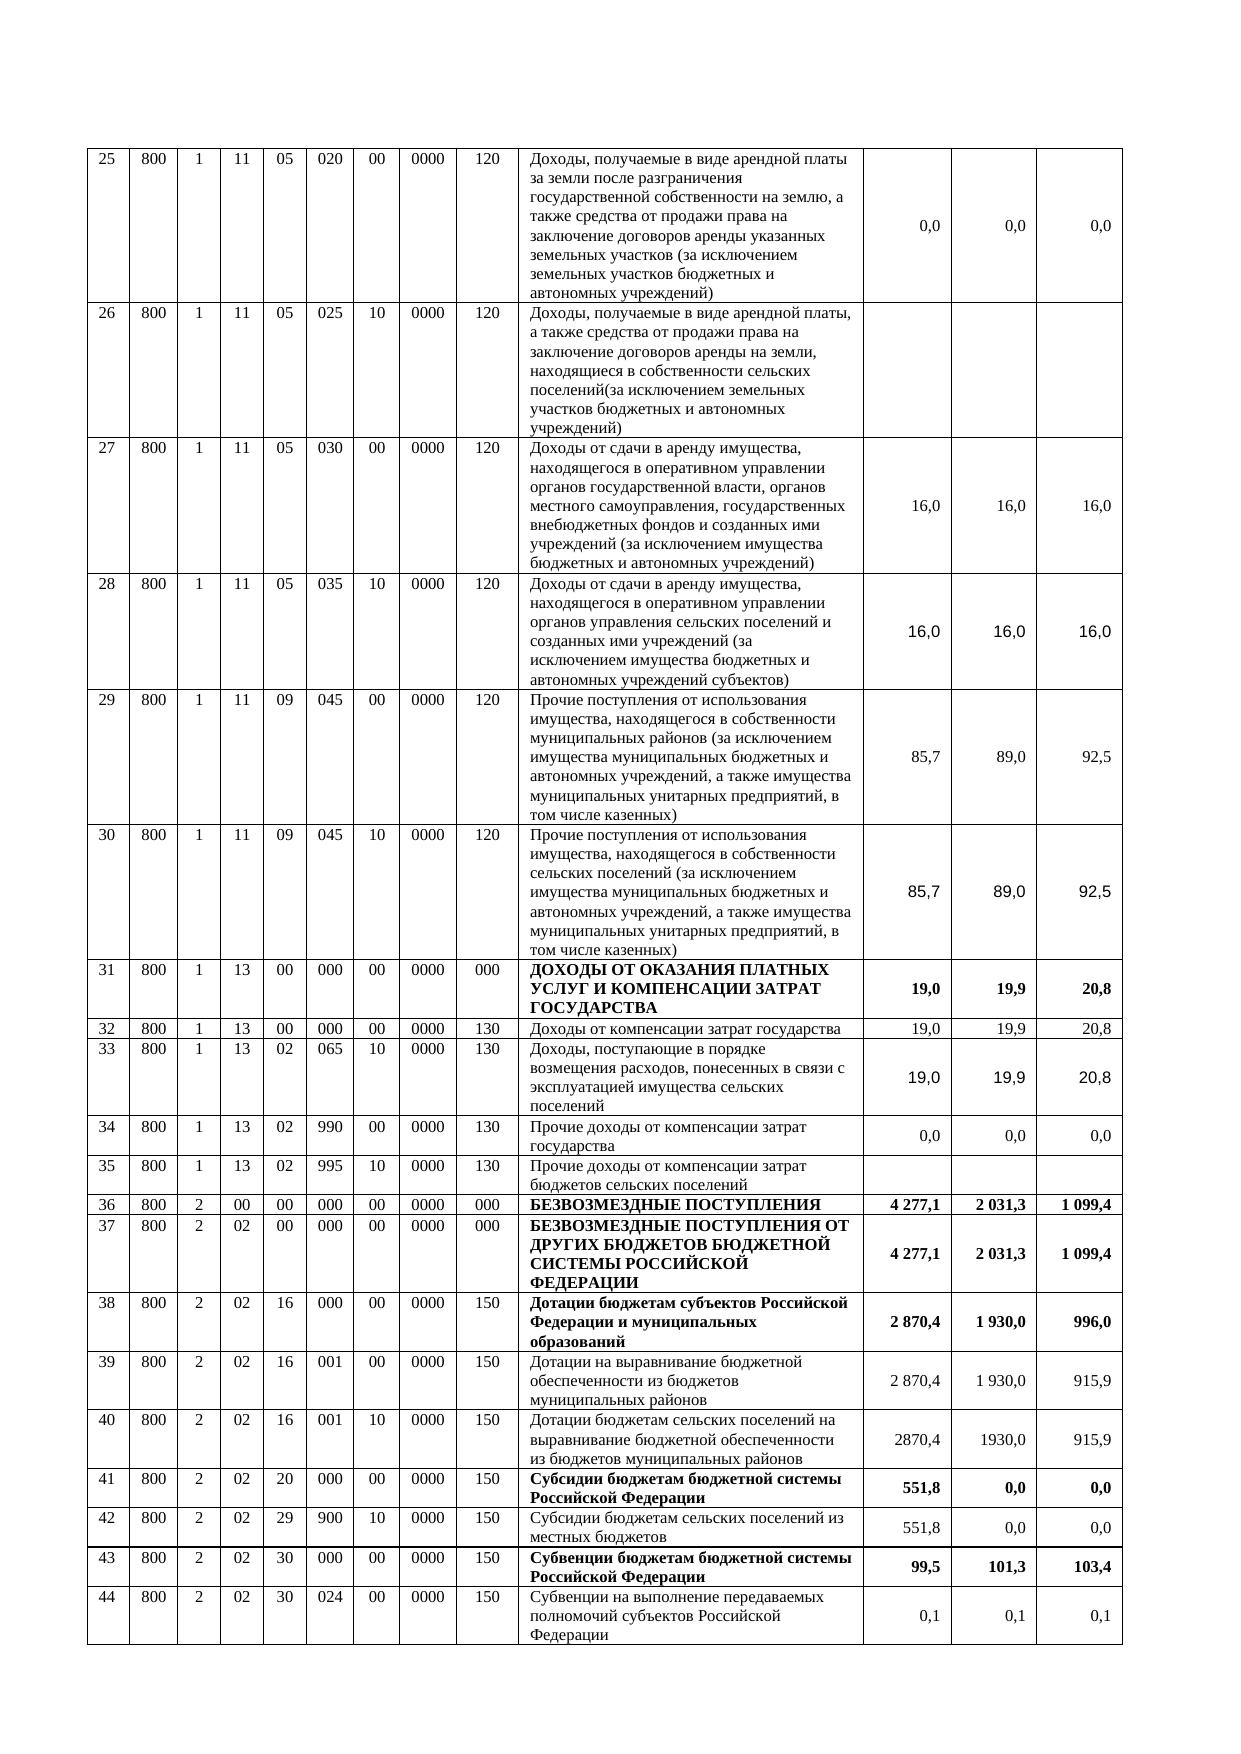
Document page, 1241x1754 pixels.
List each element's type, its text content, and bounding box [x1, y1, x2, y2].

table_cell 00 [354, 690, 399, 824]
table_cell 89,0 [952, 825, 1036, 959]
table_cell 30 [264, 1587, 306, 1644]
table_cell 29 [264, 1508, 306, 1546]
table_cell 38 [88, 1293, 129, 1351]
table_cell 551,8 [864, 1469, 951, 1507]
table_cell 1 930,0 [952, 1293, 1036, 1351]
table_cell 2 [178, 1195, 220, 1214]
table_cell 800 [130, 1293, 177, 1351]
table_cell 025 [307, 303, 353, 437]
table_cell 11 [221, 149, 263, 302]
table_cell 02 [221, 1587, 263, 1644]
table_cell 800 [130, 149, 177, 302]
table_cell Субвенции на выполнение передаваемых полномочий субъектов Российской Федерации [519, 1587, 863, 1644]
table_cell 2 [178, 1548, 220, 1586]
table_cell 11 [221, 574, 263, 688]
table_cell БЕЗВОЗМЕЗДНЫЕ ПОСТУПЛЕНИЯ [519, 1195, 863, 1214]
table_cell [864, 1156, 951, 1194]
table_cell 915,9 [1037, 1410, 1122, 1468]
table_cell 00 [354, 438, 399, 572]
table_cell Доходы, получаемые в виде арендной платы, а также средства от продажи права на заключение договоров аренды на земли, находящиеся в собственности сельских поселений(за исключением земельных участков бюджетных и автономных учреждений) [519, 303, 863, 437]
table_cell 000 [307, 1195, 353, 1214]
table_cell 2 [178, 1508, 220, 1546]
table_cell 02 [221, 1410, 263, 1468]
table_cell 16 [264, 1410, 306, 1468]
table_cell Доходы от компенсации затрат государства [519, 1019, 863, 1038]
table_cell 0000 [400, 1293, 456, 1351]
table_cell 800 [130, 1548, 177, 1586]
table_cell 0,1 [1037, 1587, 1122, 1644]
table_cell 20 [264, 1469, 306, 1507]
table_cell 41 [88, 1469, 129, 1507]
table_cell 1 [178, 960, 220, 1017]
table_cell 0,0 [1037, 149, 1122, 302]
table_cell Субсидии бюджетам бюджетной системы Российской Федерации [519, 1469, 863, 1507]
table_cell 19,9 [952, 1019, 1036, 1038]
table_cell Дотации бюджетам сельских поселений на выравнивание бюджетной обеспеченности из бюджетов муниципальных районов [519, 1410, 863, 1468]
table_cell 0,0 [952, 1116, 1036, 1155]
table_cell 1 [178, 438, 220, 572]
table_cell Субвенции бюджетам бюджетной системы Российской Федерации [519, 1548, 863, 1586]
table_cell 1 [178, 1039, 220, 1115]
table_cell 101,3 [952, 1548, 1036, 1586]
table_cell 25 [88, 149, 129, 302]
table_cell 27 [88, 438, 129, 572]
table_cell 1 099,4 [1037, 1215, 1122, 1292]
table_cell 900 [307, 1508, 353, 1546]
table_cell 1 [178, 825, 220, 959]
table_cell 2 [178, 1293, 220, 1351]
table_cell 92,5 [1037, 825, 1122, 959]
table_cell 11 [221, 825, 263, 959]
table_cell 00 [354, 1587, 399, 1644]
table_cell 99,5 [864, 1548, 951, 1586]
table_cell Доходы от сдачи в аренду имущества, находящегося в оперативном управлении органов государственной власти, органов местного самоуправления, государственных внебюджетных фондов и созданных ими учреждений (за исключением имущества бюджетных и автономных учреждений) [519, 438, 863, 572]
table_cell 800 [130, 1039, 177, 1115]
table_cell 020 [307, 149, 353, 302]
table_cell 120 [457, 303, 518, 437]
table_cell 16 [264, 1352, 306, 1409]
table_cell 0000 [400, 149, 456, 302]
table_cell 1 [178, 149, 220, 302]
table_cell 150 [457, 1352, 518, 1409]
table_cell 10 [354, 574, 399, 688]
table_cell 00 [354, 1019, 399, 1038]
table_cell 0,0 [864, 149, 951, 302]
table_cell 11 [221, 690, 263, 824]
table_cell 103,4 [1037, 1548, 1122, 1586]
table_cell 31 [88, 960, 129, 1017]
table_cell 05 [264, 574, 306, 688]
table_cell 995 [307, 1156, 353, 1194]
table_cell 1 [178, 1156, 220, 1194]
table_cell 0000 [400, 1116, 456, 1155]
table_cell 43 [88, 1548, 129, 1586]
table_cell 800 [130, 574, 177, 688]
table_cell 40 [88, 1410, 129, 1468]
table_cell 000 [457, 1195, 518, 1214]
table_cell 2 [178, 1469, 220, 1507]
table_cell 0000 [400, 1195, 456, 1214]
table_cell 000 [307, 1469, 353, 1507]
table_cell 996,0 [1037, 1293, 1122, 1351]
table_cell 02 [264, 1039, 306, 1115]
table_cell 10 [354, 1156, 399, 1194]
table_cell 1 099,4 [1037, 1195, 1122, 1214]
table_cell 05 [264, 149, 306, 302]
table_cell 36 [88, 1195, 129, 1214]
table_cell 150 [457, 1293, 518, 1351]
table_cell 035 [307, 574, 353, 688]
table_cell 16 [264, 1293, 306, 1351]
table_cell 0,0 [1037, 1116, 1122, 1155]
table_cell 120 [457, 149, 518, 302]
table_cell 11 [221, 438, 263, 572]
table_cell 00 [354, 1293, 399, 1351]
table_cell 00 [354, 1469, 399, 1507]
table_cell 33 [88, 1039, 129, 1115]
table_cell 000 [307, 960, 353, 1017]
table_cell 02 [264, 1156, 306, 1194]
table_cell 150 [457, 1469, 518, 1507]
table_cell 85,7 [864, 690, 951, 824]
table_cell [952, 303, 1036, 437]
table_cell 42 [88, 1508, 129, 1546]
table_cell 800 [130, 1116, 177, 1155]
table_cell 05 [264, 438, 306, 572]
table_cell 00 [354, 1215, 399, 1292]
table_cell 0,0 [952, 1469, 1036, 1507]
table_cell 13 [221, 1156, 263, 1194]
table_cell 09 [264, 825, 306, 959]
table_cell 1 [178, 690, 220, 824]
table_cell 800 [130, 1195, 177, 1214]
table_cell 990 [307, 1116, 353, 1155]
table_cell [1037, 303, 1122, 437]
table_cell 551,8 [864, 1508, 951, 1546]
table_cell 800 [130, 1019, 177, 1038]
table_cell 26 [88, 303, 129, 437]
table_cell 19,9 [952, 1039, 1036, 1115]
table_cell 800 [130, 1352, 177, 1409]
table_cell Прочие поступления от использования имущества, находящегося в собственности муниципальных районов (за исключением имущества муниципальных бюджетных и автономных учреждений, а также имущества муниципальных унитарных предприятий, в том числе казенных) [519, 690, 863, 824]
table_cell 19,0 [864, 1039, 951, 1115]
table_cell 19,9 [952, 960, 1036, 1017]
table_cell 20,8 [1037, 960, 1122, 1017]
table_cell 89,0 [952, 690, 1036, 824]
table_cell 30 [88, 825, 129, 959]
table_cell 00 [264, 960, 306, 1017]
table_cell 11 [221, 303, 263, 437]
table_cell 16,0 [952, 438, 1036, 572]
table_cell 0000 [400, 960, 456, 1017]
table_cell 0000 [400, 574, 456, 688]
table_cell 0000 [400, 303, 456, 437]
table_cell 0,1 [864, 1587, 951, 1644]
table_cell 150 [457, 1587, 518, 1644]
table_cell 2 870,4 [864, 1352, 951, 1409]
table_cell 02 [221, 1293, 263, 1351]
table_cell 02 [221, 1352, 263, 1409]
table_cell 2 [178, 1215, 220, 1292]
table_cell Доходы, поступающие в порядке возмещения расходов, понесенных в связи с эксплуатацией имущества сельских поселений [519, 1039, 863, 1115]
table_cell 130 [457, 1116, 518, 1155]
table_cell Прочие доходы от компенсации затрат бюджетов сельских поселений [519, 1156, 863, 1194]
table_cell Доходы, получаемые в виде арендной платы за земли после разграничения государственной собственности на землю, а также средства от продажи права на заключение договоров аренды указанных земельных участков (за исключением земельных участков бюджетных и автономных учреждений) [519, 149, 863, 302]
table_cell 120 [457, 825, 518, 959]
table_cell 02 [221, 1548, 263, 1586]
table_cell 2 031,3 [952, 1215, 1036, 1292]
table_cell 0000 [400, 438, 456, 572]
table_cell 120 [457, 438, 518, 572]
table_cell 10 [354, 825, 399, 959]
table_cell 19,0 [864, 960, 951, 1017]
table_cell Субсидии бюджетам сельских поселений из местных бюджетов [519, 1508, 863, 1546]
table_cell 16,0 [1037, 574, 1122, 688]
table_cell Прочие доходы от компенсации затрат государства [519, 1116, 863, 1155]
table_cell 00 [264, 1215, 306, 1292]
table_cell 4 277,1 [864, 1215, 951, 1292]
table_cell 10 [354, 1410, 399, 1468]
table_cell 34 [88, 1116, 129, 1155]
table_cell 05 [264, 303, 306, 437]
table_cell 00 [354, 149, 399, 302]
table_cell 0,0 [1037, 1469, 1122, 1507]
table_cell 2 [178, 1587, 220, 1644]
table_cell 0,0 [952, 149, 1036, 302]
table_cell 1 [178, 574, 220, 688]
table_cell 02 [221, 1215, 263, 1292]
table_cell 92,5 [1037, 690, 1122, 824]
table_cell 0000 [400, 1548, 456, 1586]
table_cell 00 [264, 1019, 306, 1038]
table_cell 000 [307, 1548, 353, 1586]
table_cell 130 [457, 1019, 518, 1038]
table_cell 2 [178, 1352, 220, 1409]
table_cell 29 [88, 690, 129, 824]
table_cell 16,0 [864, 438, 951, 572]
table_cell 00 [354, 1195, 399, 1214]
table_cell 00 [354, 1352, 399, 1409]
table_cell [952, 1156, 1036, 1194]
table_cell 120 [457, 690, 518, 824]
table_cell 20,8 [1037, 1039, 1122, 1115]
table_cell 800 [130, 825, 177, 959]
table_cell 2870,4 [864, 1410, 951, 1468]
table_cell 2 870,4 [864, 1293, 951, 1351]
table_cell 0000 [400, 1469, 456, 1507]
table_cell 1 930,0 [952, 1352, 1036, 1409]
table_cell 800 [130, 1469, 177, 1507]
table_cell 0000 [400, 1508, 456, 1546]
table_cell 10 [354, 1039, 399, 1115]
table_cell 13 [221, 1116, 263, 1155]
table_cell 09 [264, 690, 306, 824]
table_cell 0000 [400, 1156, 456, 1194]
table_cell Доходы от сдачи в аренду имущества, находящегося в оперативном управлении органов управления сельских поселений и созданных ими учреждений (за исключением имущества бюджетных и автономных учреждений субъектов) [519, 574, 863, 688]
table_cell 120 [457, 574, 518, 688]
table_cell 000 [307, 1293, 353, 1351]
table_cell 39 [88, 1352, 129, 1409]
table_cell 02 [264, 1116, 306, 1155]
table_cell 13 [221, 1039, 263, 1115]
table_cell Прочие поступления от использования имущества, находящегося в собственности сельских поселений (за исключением имущества муниципальных бюджетных и автономных учреждений, а также имущества муниципальных унитарных предприятий, в том числе казенных) [519, 825, 863, 959]
table_cell [864, 303, 951, 437]
table_cell 800 [130, 438, 177, 572]
table_cell 0000 [400, 1019, 456, 1038]
table_cell 150 [457, 1548, 518, 1586]
table_cell 800 [130, 690, 177, 824]
table_cell 37 [88, 1215, 129, 1292]
table_cell 13 [221, 1019, 263, 1038]
table_cell 00 [221, 1195, 263, 1214]
table_cell 00 [354, 960, 399, 1017]
table_cell 030 [307, 438, 353, 572]
table_cell 00 [354, 1548, 399, 1586]
table_cell 800 [130, 1156, 177, 1194]
table_cell 44 [88, 1587, 129, 1644]
table_cell 0,1 [952, 1587, 1036, 1644]
table_cell 024 [307, 1587, 353, 1644]
table_cell 00 [264, 1195, 306, 1214]
table_cell 800 [130, 1410, 177, 1468]
table_cell 0,0 [952, 1508, 1036, 1546]
table_cell [1037, 1156, 1122, 1194]
table_cell 800 [130, 1215, 177, 1292]
table_cell 20,8 [1037, 1019, 1122, 1038]
table_cell 800 [130, 303, 177, 437]
table_cell 28 [88, 574, 129, 688]
table_cell 800 [130, 960, 177, 1017]
table_cell 32 [88, 1019, 129, 1038]
table_cell 001 [307, 1410, 353, 1468]
table_cell 0,0 [1037, 1508, 1122, 1546]
table_cell 16,0 [1037, 438, 1122, 572]
table_cell 000 [457, 1215, 518, 1292]
table_cell 065 [307, 1039, 353, 1115]
table_cell 130 [457, 1156, 518, 1194]
table_cell 00 [354, 1116, 399, 1155]
table_cell 0000 [400, 1587, 456, 1644]
table_cell 130 [457, 1039, 518, 1115]
table_cell 045 [307, 690, 353, 824]
table_cell ДОХОДЫ ОТ ОКАЗАНИЯ ПЛАТНЫХ УСЛУГ И КОМПЕНСАЦИИ ЗАТРАТ ГОСУДАРСТВА [519, 960, 863, 1017]
table_cell 000 [307, 1215, 353, 1292]
table_cell 0000 [400, 825, 456, 959]
table_cell 800 [130, 1508, 177, 1546]
table_cell 150 [457, 1508, 518, 1546]
table_cell 000 [457, 960, 518, 1017]
table_cell 85,7 [864, 825, 951, 959]
table_cell 16,0 [864, 574, 951, 688]
table_cell 0000 [400, 1410, 456, 1468]
table_cell 1 [178, 1019, 220, 1038]
table_cell 30 [264, 1548, 306, 1586]
table_cell 02 [221, 1469, 263, 1507]
table_cell 10 [354, 1508, 399, 1546]
table_cell 1 [178, 303, 220, 437]
table_cell 2 [178, 1410, 220, 1468]
table_cell 000 [307, 1019, 353, 1038]
table_cell Дотации бюджетам субъектов Российской Федерации и муниципальных образований [519, 1293, 863, 1351]
table_cell БЕЗВОЗМЕЗДНЫЕ ПОСТУПЛЕНИЯ ОТ ДРУГИХ БЮДЖЕТОВ БЮДЖЕТНОЙ СИСТЕМЫ РОССИЙСКОЙ ФЕДЕРАЦИИ [519, 1215, 863, 1292]
table_cell 0,0 [864, 1116, 951, 1155]
table_cell 35 [88, 1156, 129, 1194]
table_cell 2 031,3 [952, 1195, 1036, 1214]
table_cell 1930,0 [952, 1410, 1036, 1468]
table_cell Дотации на выравнивание бюджетной обеспеченности из бюджетов муниципальных районов [519, 1352, 863, 1409]
table_cell 16,0 [952, 574, 1036, 688]
table_cell 800 [130, 1587, 177, 1644]
table_cell 001 [307, 1352, 353, 1409]
table_cell 19,0 [864, 1019, 951, 1038]
table_cell 1 [178, 1116, 220, 1155]
table_cell 150 [457, 1410, 518, 1468]
table_cell 02 [221, 1508, 263, 1546]
table_cell 045 [307, 825, 353, 959]
table_cell 915,9 [1037, 1352, 1122, 1409]
table_cell 0000 [400, 1352, 456, 1409]
table_cell 10 [354, 303, 399, 437]
table_cell 4 277,1 [864, 1195, 951, 1214]
table_cell 0000 [400, 690, 456, 824]
table_cell 0000 [400, 1039, 456, 1115]
table_cell 0000 [400, 1215, 456, 1292]
table_cell 13 [221, 960, 263, 1017]
